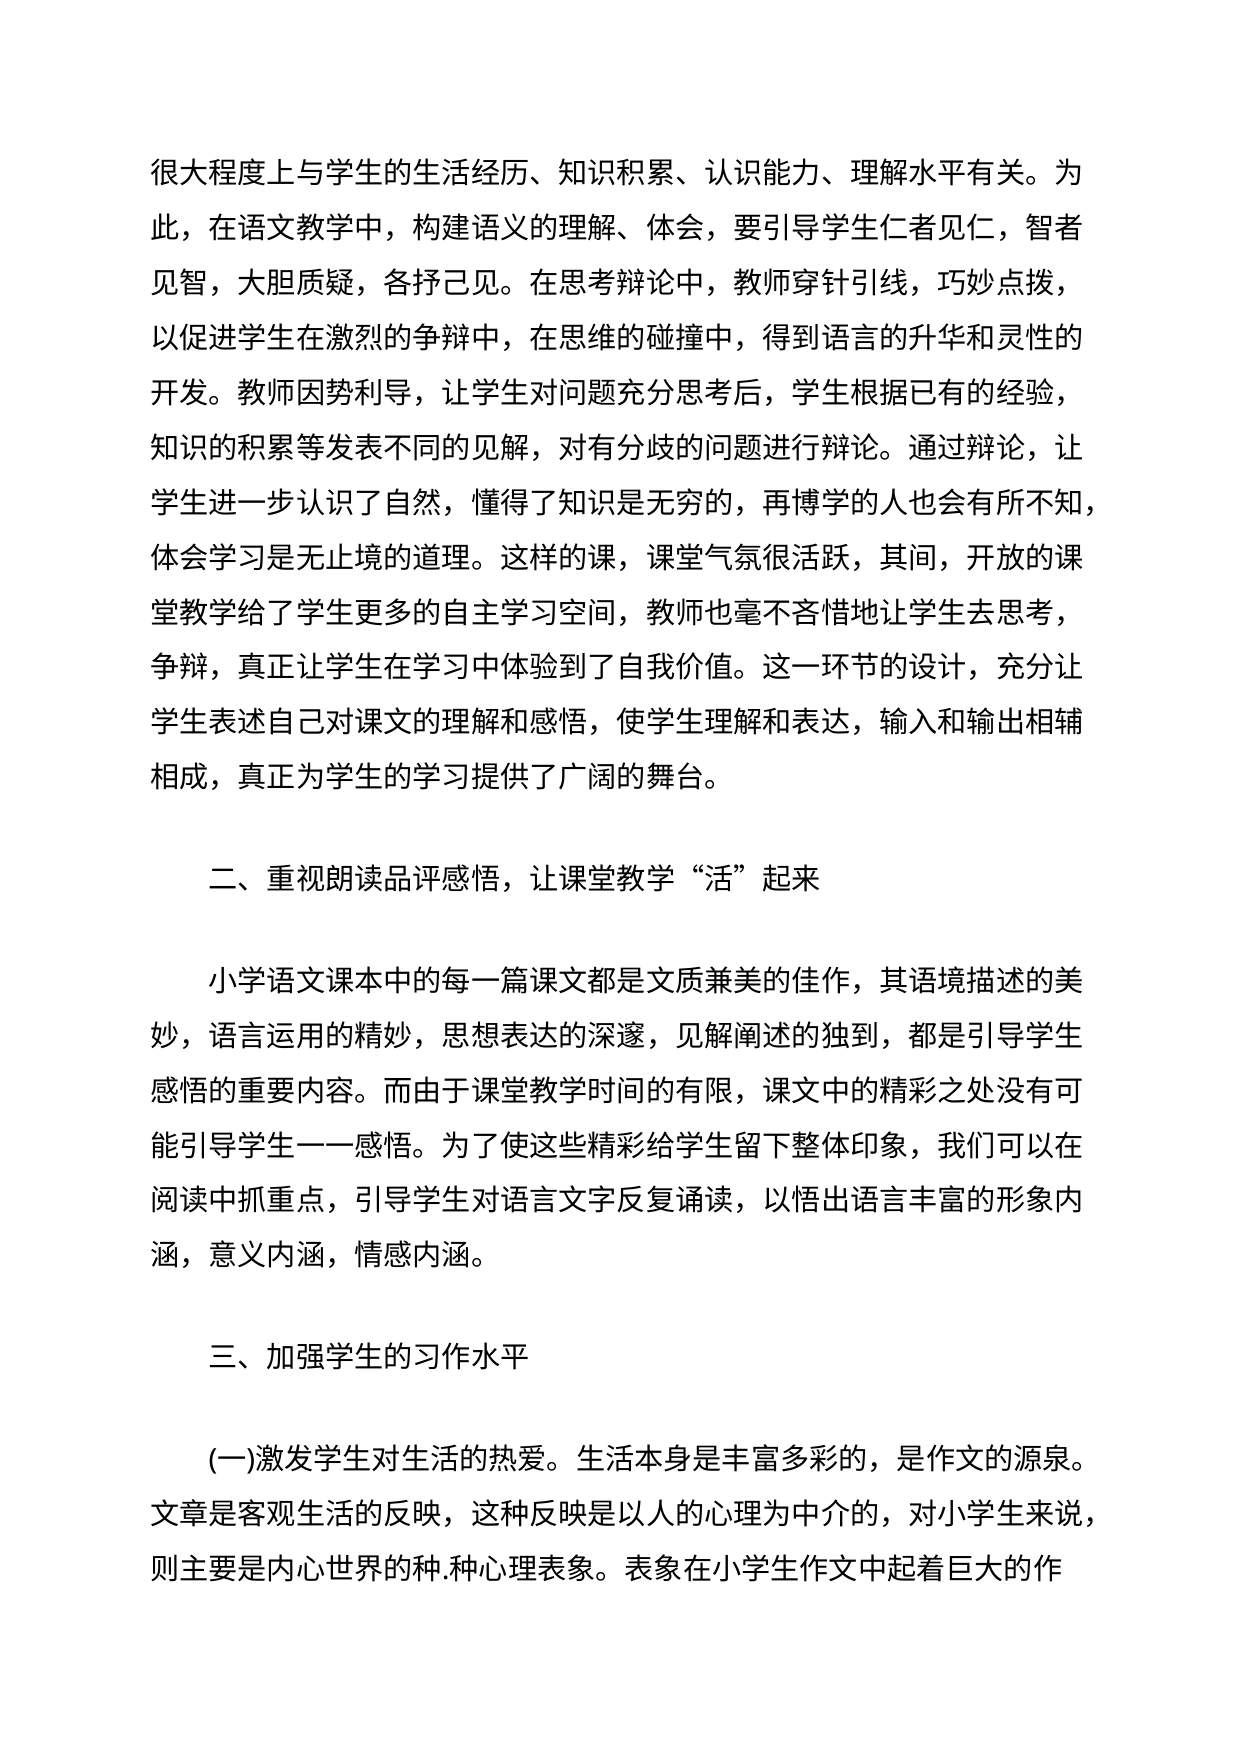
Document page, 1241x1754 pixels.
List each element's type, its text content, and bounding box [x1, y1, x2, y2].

text 二、重视朗读品评感悟，让课堂教学“活”起来 [150, 856, 1090, 898]
text 三、加强学生的习作水平 [150, 1334, 1090, 1376]
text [150, 150, 1090, 796]
text 小学语文课本中的每一篇课文都是文质兼美的佳作，其语境描述的美妙，语言运用的精妙，思想表达的深邃，见解阐述的独到，都是引导学生感悟的重要内容。而由于课堂教学时间的有限，课文中的精彩之处没有可能引导学生一一感悟。为了使这些精彩给学生留下整体印象，我们可以在阅读中抓重点，引导学生对语言文字反复诵读，以悟出语言丰富的形象内涵，意义内涵，情感内涵。 [150, 957, 1090, 1274]
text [150, 1435, 1090, 1588]
